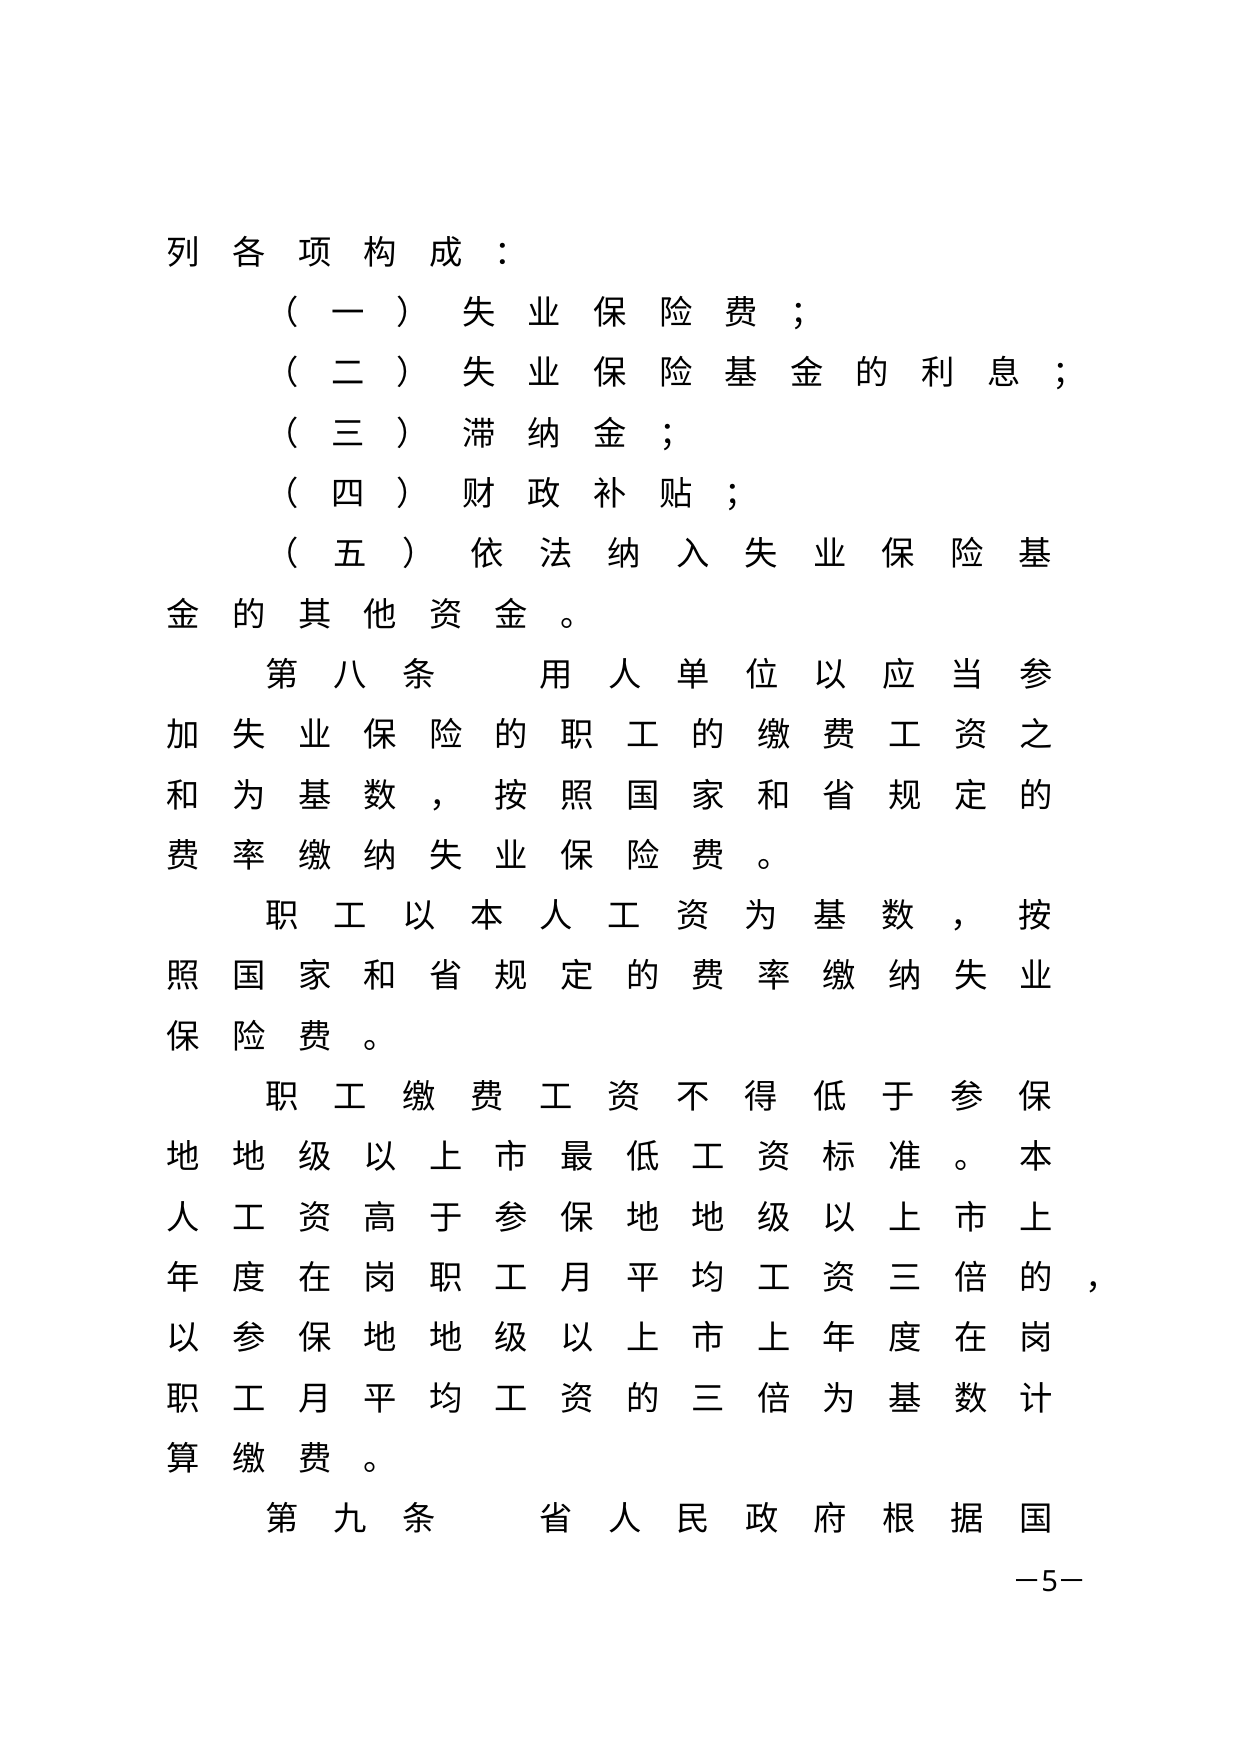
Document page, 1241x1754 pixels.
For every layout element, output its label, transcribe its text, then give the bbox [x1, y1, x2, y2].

text （四）财政补贴； [167, 461, 1085, 521]
text （五）依法纳入失业保险基金的其他资金。 [167, 521, 1085, 642]
text 第八条 用人单位以应当参加失业保险的职工的缴费工资之和为基数，按照国家和省规定的费率缴纳失业保险费。 [167, 642, 1085, 883]
text （二）失业保险基金的利息； [167, 340, 1085, 400]
text 第九条 省人民政府根据国家规定，结合本省经济社会发展形势、失业人员数量、失业保险基金数额等情况，合理调整失业保险费的费率。 [167, 1486, 1085, 1546]
text （一）失业保险费； [167, 280, 1085, 340]
text 第七条 失业保险基金由下列各项构成： [167, 219, 1085, 280]
text 职工缴费工资不得低于参保地地级以上市最低工资标准。本人工资高于参保地地级以上市上年度在岗职工月平均工资三倍的，以参保地地级以上市上年度在岗职工月平均工资的三倍为基数计算缴费。 [167, 1064, 1085, 1486]
text 职工以本人工资为基数，按照国家和省规定的费率缴纳失业保险费。 [167, 883, 1085, 1064]
text （三）滞纳金； [167, 400, 1085, 461]
